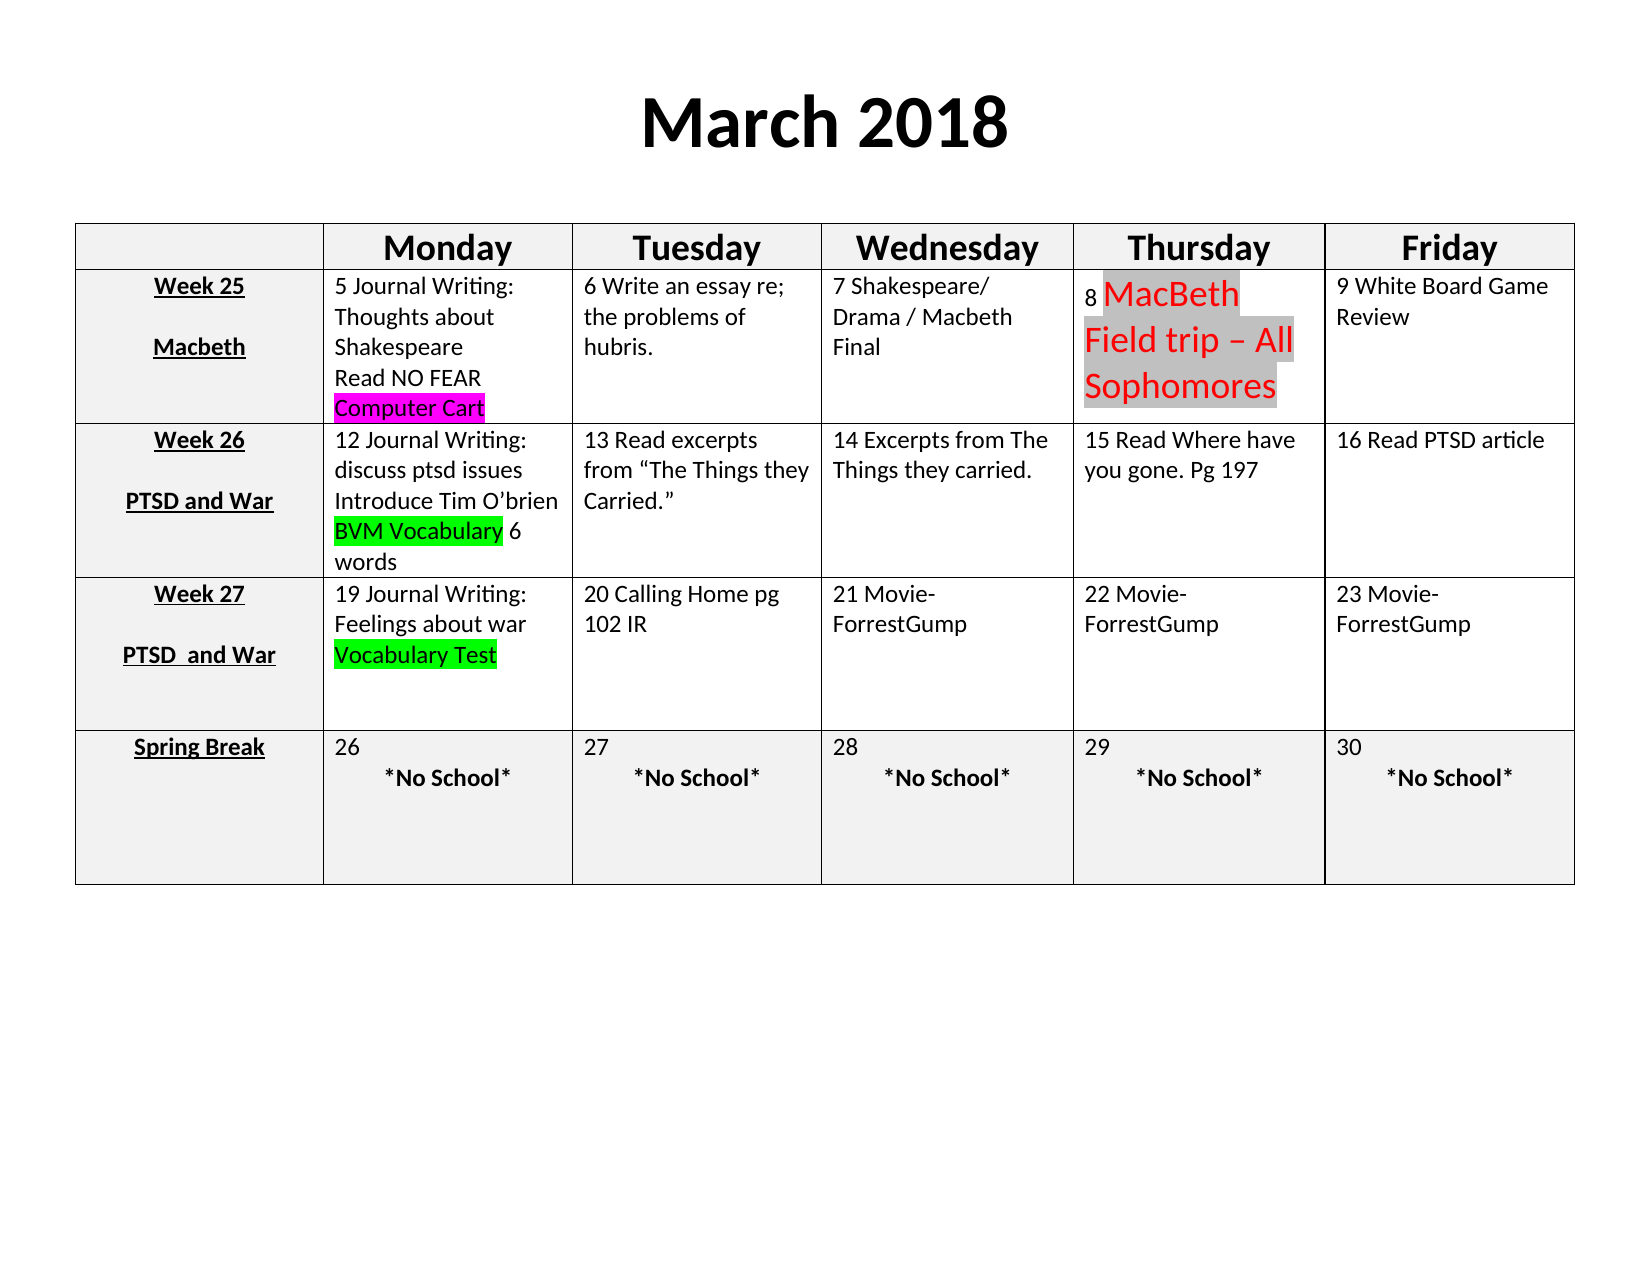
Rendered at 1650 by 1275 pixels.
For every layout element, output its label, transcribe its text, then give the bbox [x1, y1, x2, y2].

table_cell 12 Journal Writing: discuss ptsd issues Introduce Tim O’brien BVM Vocabulary 6 words [324, 424, 572, 577]
table_header Friday [1326, 224, 1574, 269]
table_cell 14 Excerpts from The Things they carried. [822, 424, 1073, 577]
table_cell Week 25 Macbeth [76, 270, 323, 423]
table_header Wednesday [822, 224, 1073, 269]
table_cell 7 Shakespeare/ Drama / Macbeth Final [822, 270, 1073, 423]
table_cell 15 Read Where have you gone. Pg 197 [1074, 424, 1324, 577]
table_header Monday [324, 224, 572, 269]
table_cell 16 Read PTSD article [1326, 424, 1574, 577]
table_cell 22 Movie- ForrestGump [1074, 578, 1324, 730]
table_cell 6 Write an essay re; the problems of hubris. [573, 270, 821, 423]
table_cell Spring Break [76, 731, 323, 884]
table_cell Week 26 PTSD and War [76, 424, 323, 577]
table_cell 8 MacBeth Field trip – All Sophomores [1074, 270, 1324, 423]
table_header [76, 224, 323, 269]
table_cell 9 White Board Game Review [1326, 270, 1574, 423]
table_header Thursday [1074, 224, 1324, 269]
table_cell 26 *No School* [324, 731, 572, 884]
table_header Tuesday [573, 224, 821, 269]
table_cell 27 *No School* [573, 731, 821, 884]
table_cell 21 Movie- ForrestGump [822, 578, 1073, 730]
table_cell 19 Journal Writing: Feelings about war Vocabulary Test [324, 578, 572, 730]
table_cell 29 *No School* [1074, 731, 1324, 884]
table_cell 23 Movie- ForrestGump [1326, 578, 1574, 730]
table_cell 20 Calling Home pg 102 IR [573, 578, 821, 730]
table_cell 5 Journal Writing: Thoughts about Shakespeare Read NO FEAR Computer Cart [324, 270, 572, 423]
table_cell Week 27 PTSD and War [76, 578, 323, 730]
text March 2018 [75, 75, 1575, 167]
table_cell 28 *No School* [822, 731, 1073, 884]
table_cell 30 *No School* [1326, 731, 1574, 884]
table_cell 13 Read excerpts from “The Things they Carried.” [573, 424, 821, 577]
